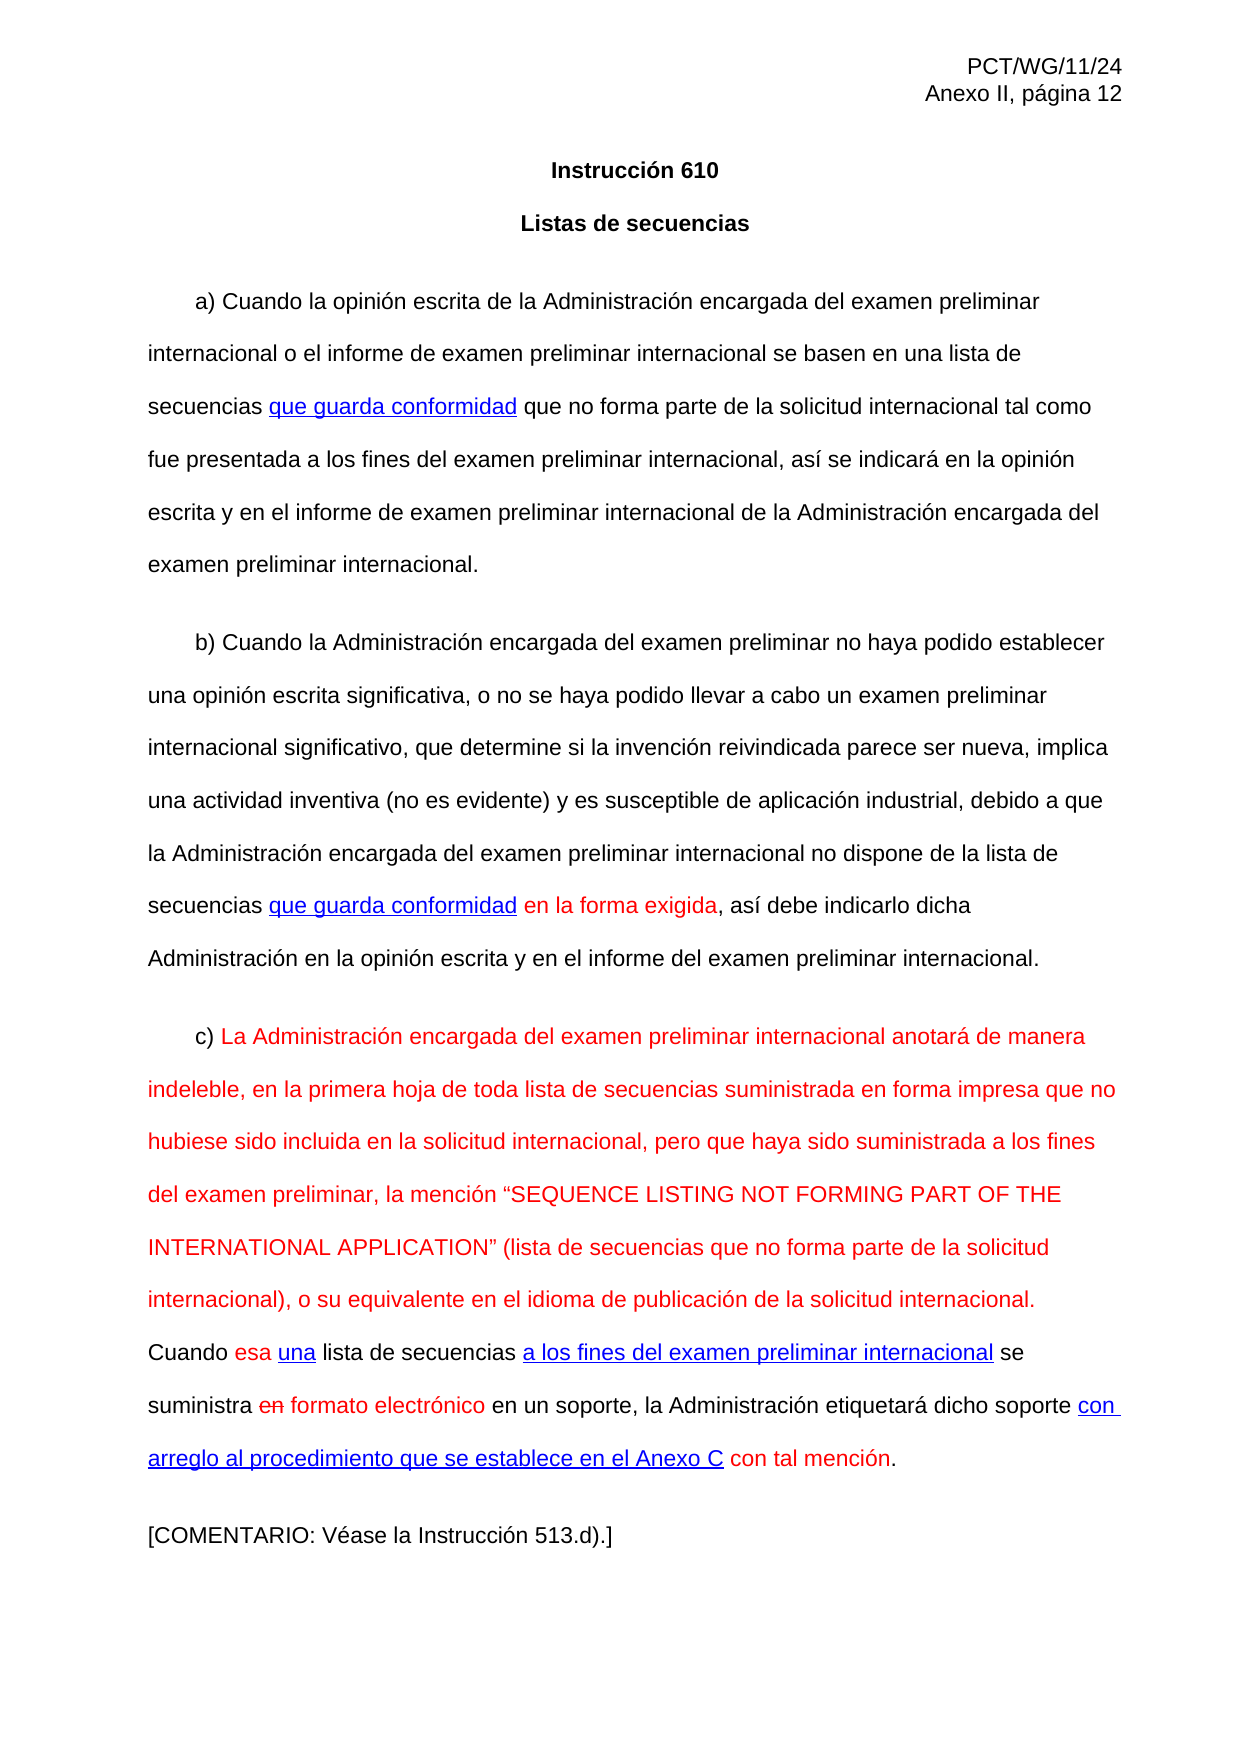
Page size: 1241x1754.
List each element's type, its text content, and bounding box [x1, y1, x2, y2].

text a) Cuando la opinión escrita de la Administración encargada del examen preliminar internacional o el informe de examen preliminar internacional se basen en una lista de secuencias que guarda conformidad que no forma parte de la solicitud internacional tal como fue presentada a los fines del examen preliminar internacional, así se indicará en la opinión escrita y en el informe de examen preliminar internacional de la Administración encargada del examen preliminar internacional. [148, 288, 1122, 577]
text b) Cuando la Administración encargada del examen preliminar no haya podido establecer una opinión escrita significativa, o no se haya podido llevar a cabo un examen preliminar internacional significativo, que determine si la invención reivindicada parece ser nueva, implica una actividad inventiva (no es evidente) y es susceptible de aplicación industrial, debido a que la Administración encargada del examen preliminar internacional no dispone de la lista de secuencias que guarda conformidad en la forma exigida, así debe indicarlo dicha Administración en la opinión escrita y en el informe del examen preliminar internacional. [148, 629, 1122, 971]
title Instrucción 610 Listas de secuencias [148, 157, 1122, 236]
text c) La Administración encargada del examen preliminar internacional anotará de manera indeleble, en la primera hoja de toda lista de secuencias suministrada en forma impresa que no hubiese sido incluida en la solicitud internacional, pero que haya sido suministrada a los fines del examen preliminar, la mención “SEQUENCE LISTING NOT FORMING PART OF THE INTERNATIONAL APPLICATION” (lista de secuencias que no forma parte de la solicitud internacional), o su equivalente en el idioma de publicación de la solicitud internacional. Cuando esa una lista de secuencias a los fines del examen preliminar internacional se suministra en formato electrónico en un soporte, la Administración etiquetará dicho soporte con arreglo al procedimiento que se establece en el Anexo C con tal mención. [148, 1023, 1122, 1471]
text [COMENTARIO: Véase la Instrucción 513.d).] [148, 1522, 1122, 1548]
